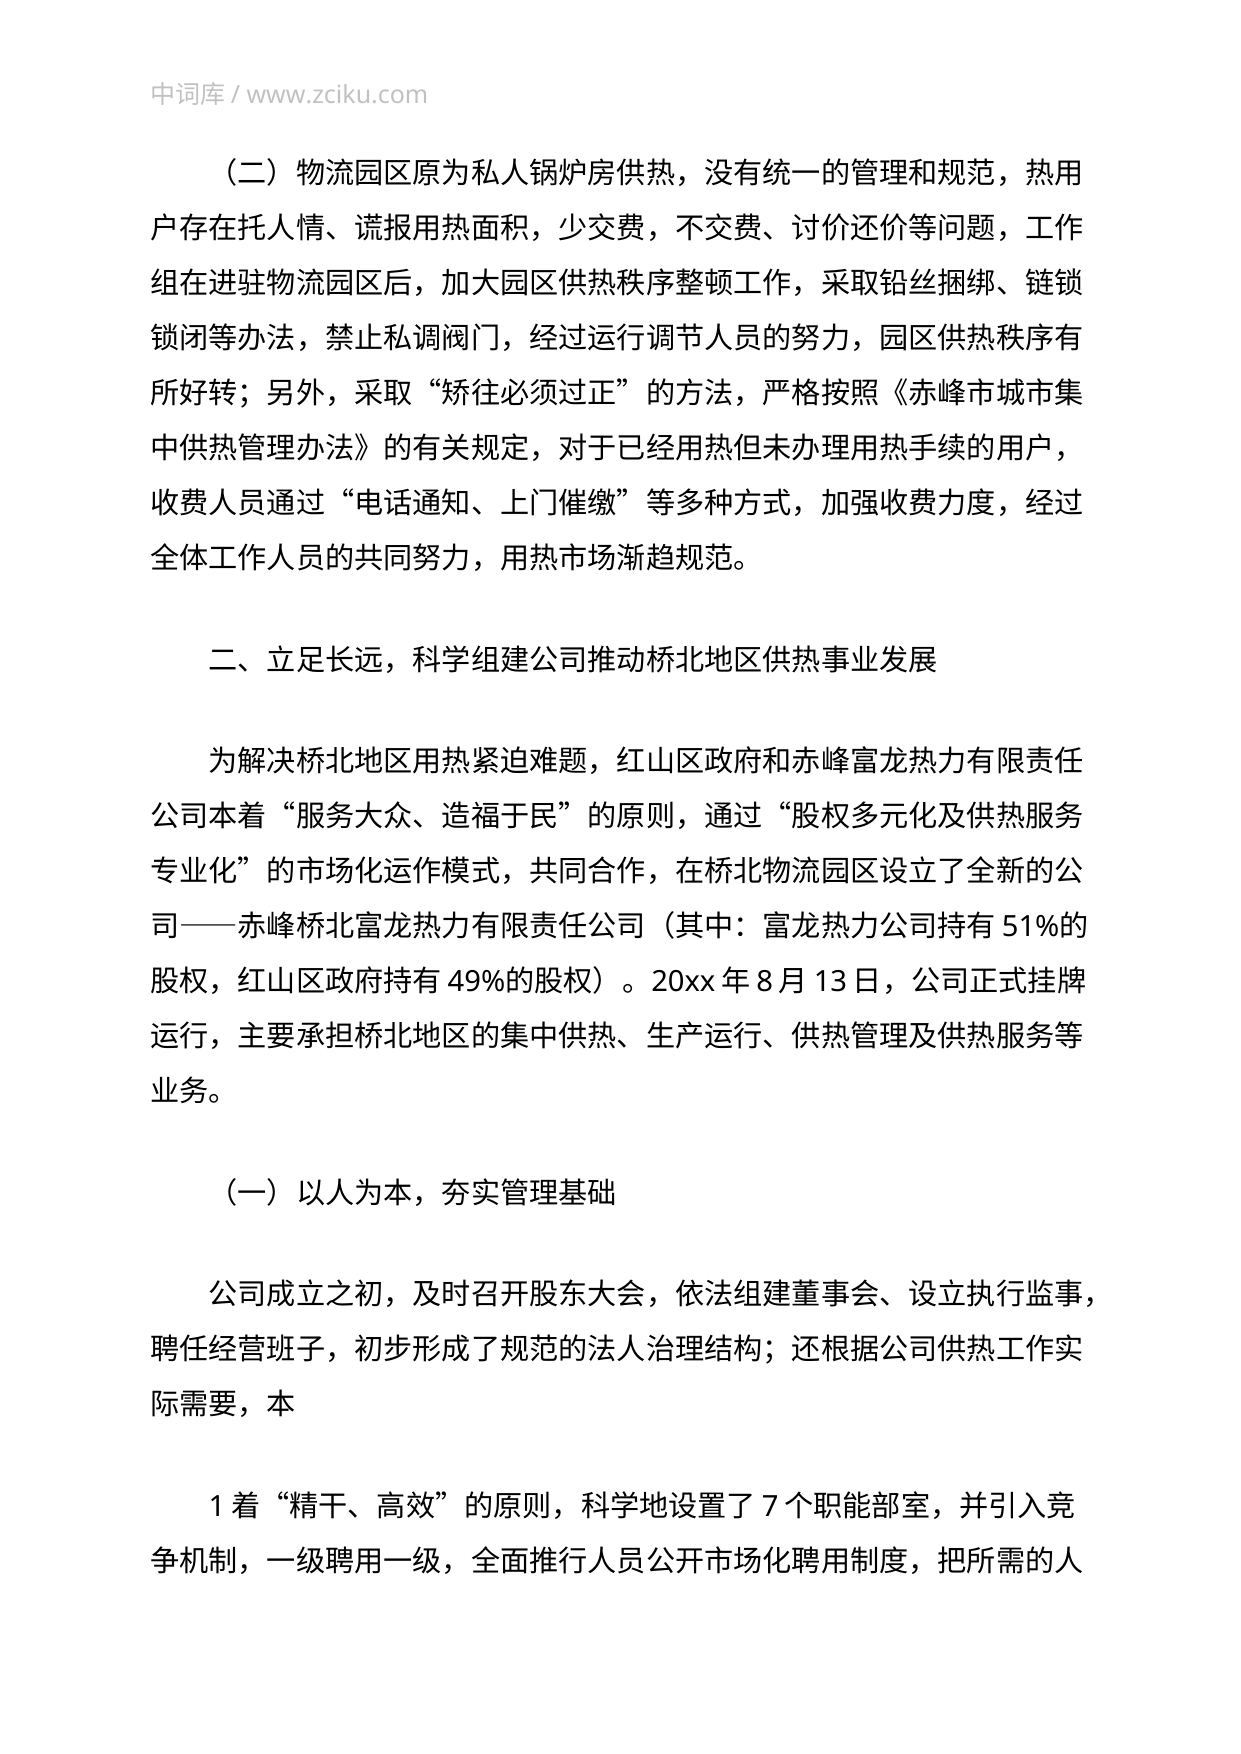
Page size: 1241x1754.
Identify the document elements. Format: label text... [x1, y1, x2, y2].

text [150, 1482, 1090, 1580]
text 公司成立之初，及时召开股东大会，依法组建董事会、设立执行监事，聘任经营班子，初步形成了规范的法人治理结构；还根据公司供热工作实际需要，本 [150, 1271, 1090, 1423]
text 二、立足长远，科学组建公司推动桥北地区供热事业发展 [150, 636, 1090, 678]
text （二）物流园区原为私人锅炉房供热，没有统一的管理和规范，热用户存在托人情、谎报用热面积，少交费，不交费、讨价还价等问题，工作组在进驻物流园区后，加大园区供热秩序整顿工作，采取铅丝捆绑、链锁锁闭等办法，禁止私调阀门，经过运行调节人员的努力，园区供热秩序有所好转；另外，采取“矫往必须过正”的方法，严格按照《赤峰市城市集中供热管理办法》的有关规定，对于已经用热但未办理用热手续的用户，收费人员通过“电话通知、上门催缴”等多种方式，加强收费力度，经过全体工作人员的共同努力，用热市场渐趋规范。 [150, 150, 1090, 577]
text （一）以人为本，夯实管理基础 [150, 1169, 1090, 1211]
text 为解决桥北地区用热紧迫难题，红山区政府和赤峰富龙热力有限责任公司本着“服务大众、造福于民”的原则，通过“股权多元化及供热服务专业化”的市场化运作模式，共同合作，在桥北物流园区设立了全新的公司——赤峰桥北富龙热力有限责任公司（其中：富龙热力公司持有51%的股权，红山区政府持有49%的股权）。20xx年8月13日，公司正式挂牌运行，主要承担桥北地区的集中供热、生产运行、供热管理及供热服务等业务。 [150, 738, 1090, 1110]
